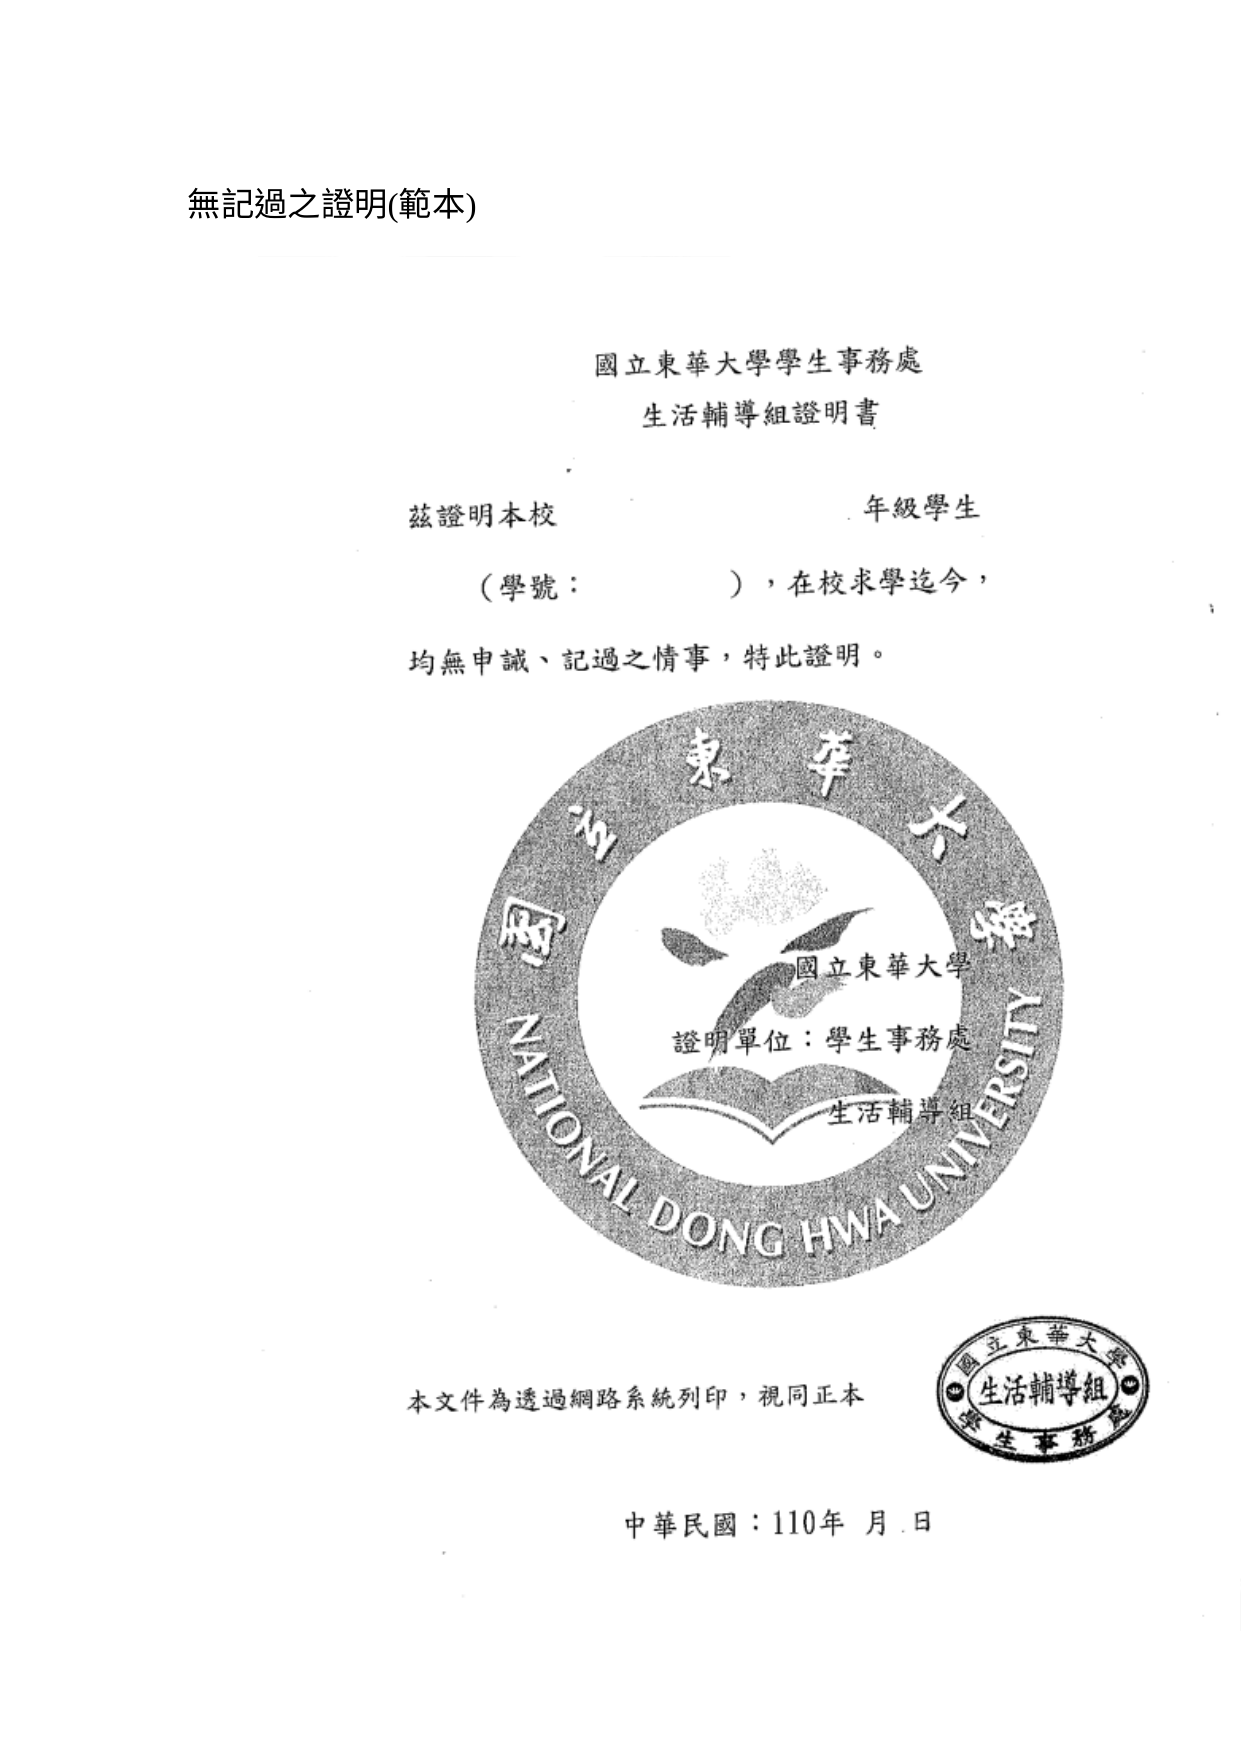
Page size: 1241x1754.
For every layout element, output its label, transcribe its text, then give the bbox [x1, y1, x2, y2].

subtitle 無記過之證明(範本) [187, 164, 1053, 239]
picture [258, 256, 1241, 1631]
